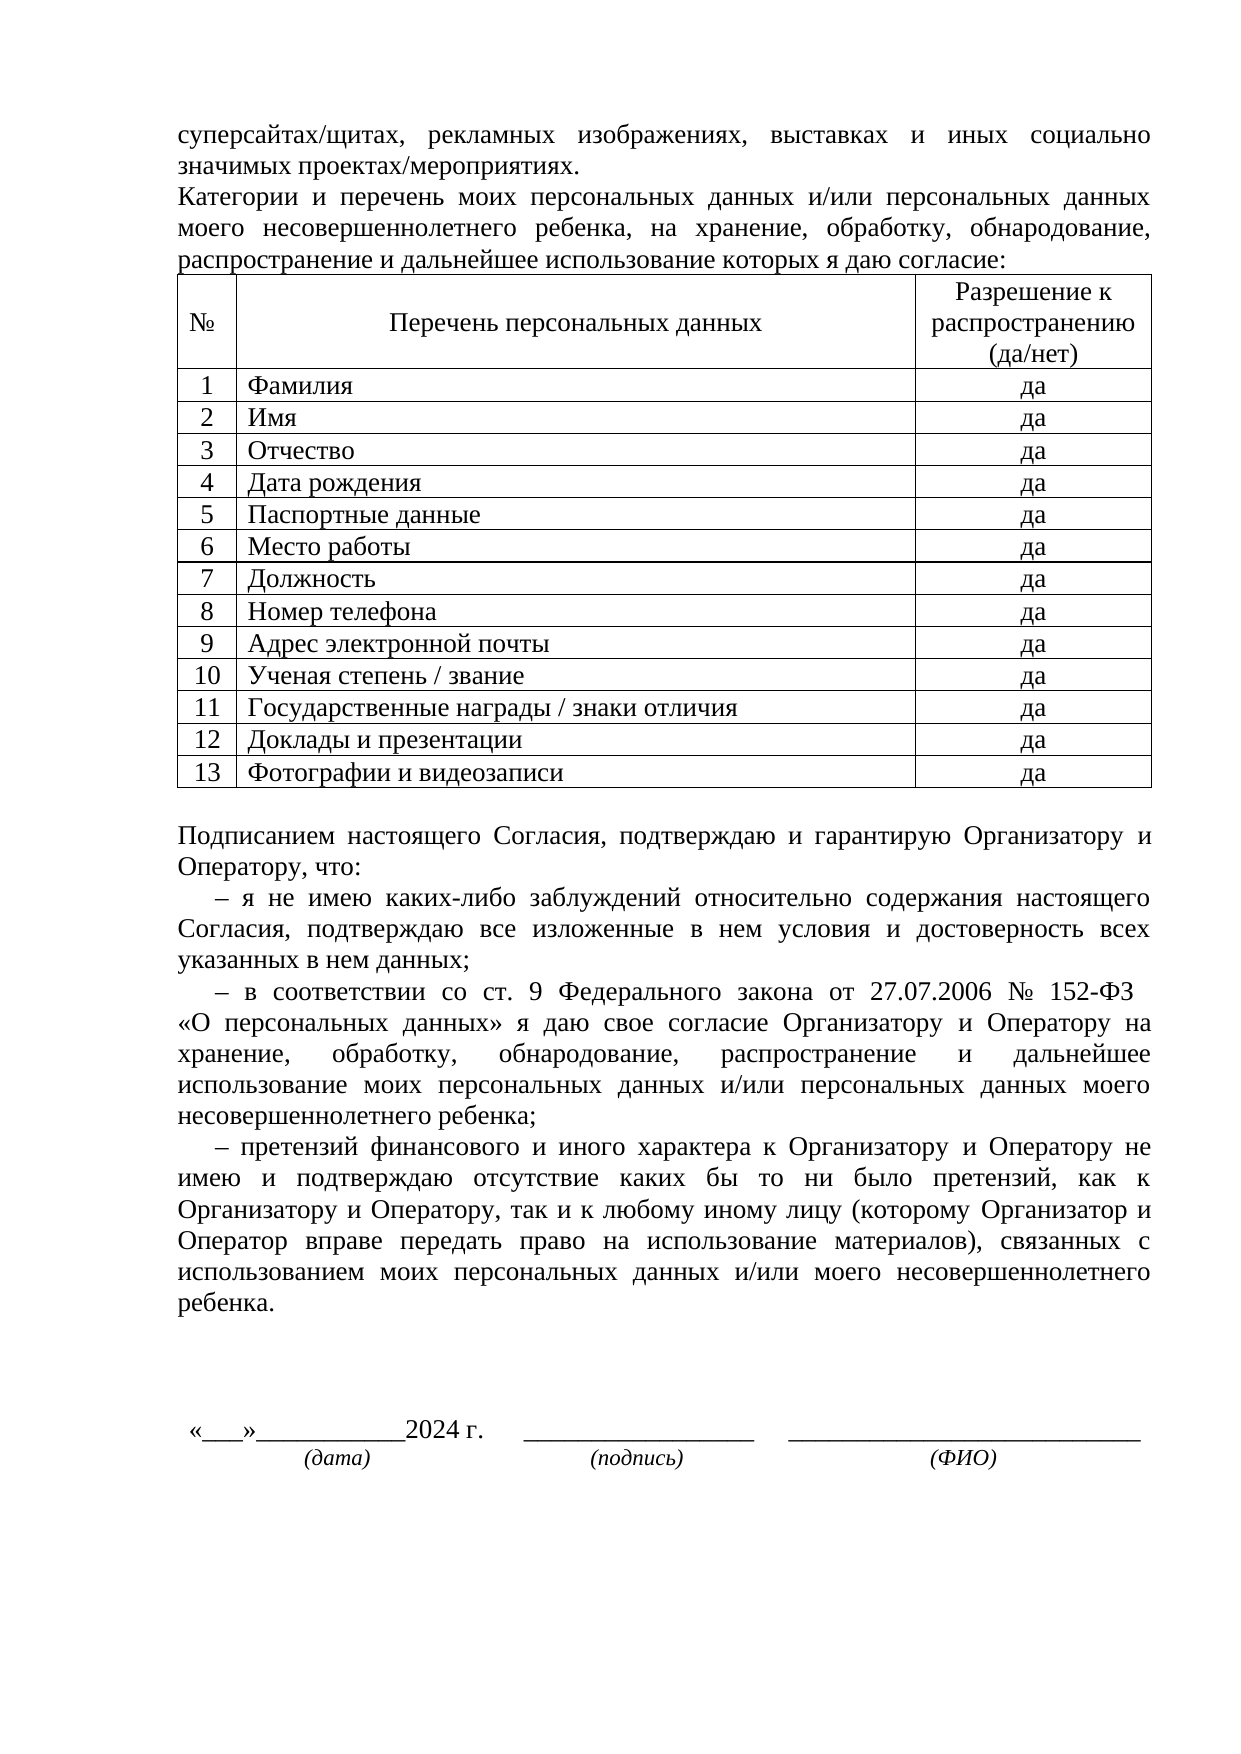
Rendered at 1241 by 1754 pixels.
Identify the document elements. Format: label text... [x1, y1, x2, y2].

table_cell да [916, 530, 1151, 561]
table_cell (дата) [177, 1444, 499, 1470]
table_cell 1 [178, 369, 236, 401]
table_header Перечень персональных данных [237, 275, 915, 368]
table_header __________________________ [777, 1349, 1152, 1444]
table_cell Номер телефона [237, 595, 915, 626]
table_cell Фотографии и видеозаписи [237, 756, 915, 787]
table_cell 13 [178, 756, 236, 787]
text – претензий финансового и иного характера к Организатору и Оператору не имею и подтверждаю отсутствие каких бы то ни было претензий, как к Организатору и Оператору, так и к любому иному лицу (которому Организатор и Оператор вправе передать право на использование материалов), связанных с использованием моих персональных данных и/или моего несовершеннолетнего ребенка. [177, 1130, 1152, 1317]
table_cell Фамилия [237, 369, 915, 401]
table_cell 9 [178, 627, 236, 658]
table_cell 11 [178, 691, 236, 722]
text – в соответствии со ст. 9 Федерального закона от 27.07.2006 № 152-ФЗ «О персональных данных» я даю свое согласие Организатору и Оператору на хранение, обработку, обнародование, распространение и дальнейшее использование моих персональных данных и/или персональных данных моего несовершеннолетнего ребенка; [177, 975, 1152, 1130]
table_cell да [916, 756, 1151, 787]
table_cell Ученая степень / звание [237, 659, 915, 690]
table_cell да [916, 627, 1151, 658]
table_cell Отчество [237, 434, 915, 465]
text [177, 118, 1152, 180]
table_cell (подпись) [499, 1444, 777, 1470]
table_cell (ФИО) [777, 1444, 1152, 1470]
table_cell Дата рождения [237, 466, 915, 497]
table_cell 5 [178, 498, 236, 529]
table_cell да [916, 563, 1151, 594]
table_cell 8 [178, 595, 236, 626]
table_cell да [916, 434, 1151, 465]
table_cell Должность [237, 563, 915, 594]
table_cell Государственные награды / знаки отличия [237, 691, 915, 722]
table_header № [178, 275, 236, 368]
table_header _________________ [499, 1349, 777, 1444]
table_cell да [916, 691, 1151, 722]
table_cell 3 [178, 434, 236, 465]
table_header «___»___________2024 г. [177, 1349, 499, 1444]
table_cell да [916, 498, 1151, 529]
table_cell 4 [178, 466, 236, 497]
table_cell да [916, 595, 1151, 626]
table_cell Имя [237, 402, 915, 433]
table_cell да [916, 724, 1151, 754]
table_cell 7 [178, 563, 236, 594]
table_cell Доклады и презентации [237, 724, 915, 754]
table_cell да [916, 369, 1151, 401]
table_cell 10 [178, 659, 236, 690]
table_cell Паспортные данные [237, 498, 915, 529]
table_cell Место работы [237, 530, 915, 561]
table_cell да [916, 402, 1151, 433]
text – я не имею каких-либо заблуждений относительно содержания настоящего Согласия, подтверждаю все изложенные в нем условия и достоверность всех указанных в нем данных; [177, 881, 1152, 975]
table_cell да [916, 466, 1151, 497]
text Подписанием настоящего Согласия, подтверждаю и гарантирую Организатору и Оператору, что: [177, 819, 1152, 881]
table_cell Адрес электронной почты [237, 627, 915, 658]
table_cell да [916, 659, 1151, 690]
table_cell 12 [178, 724, 236, 754]
table_header Разрешение к распространению (да/нет) [916, 275, 1151, 368]
table_cell 6 [178, 530, 236, 561]
table_cell 2 [178, 402, 236, 433]
text Категории и перечень моих персональных данных и/или персональных данных моего несовершеннолетнего ребенка, на хранение, обработку, обнародование, распространение и дальнейшее использование которых я даю согласие: [177, 180, 1152, 274]
